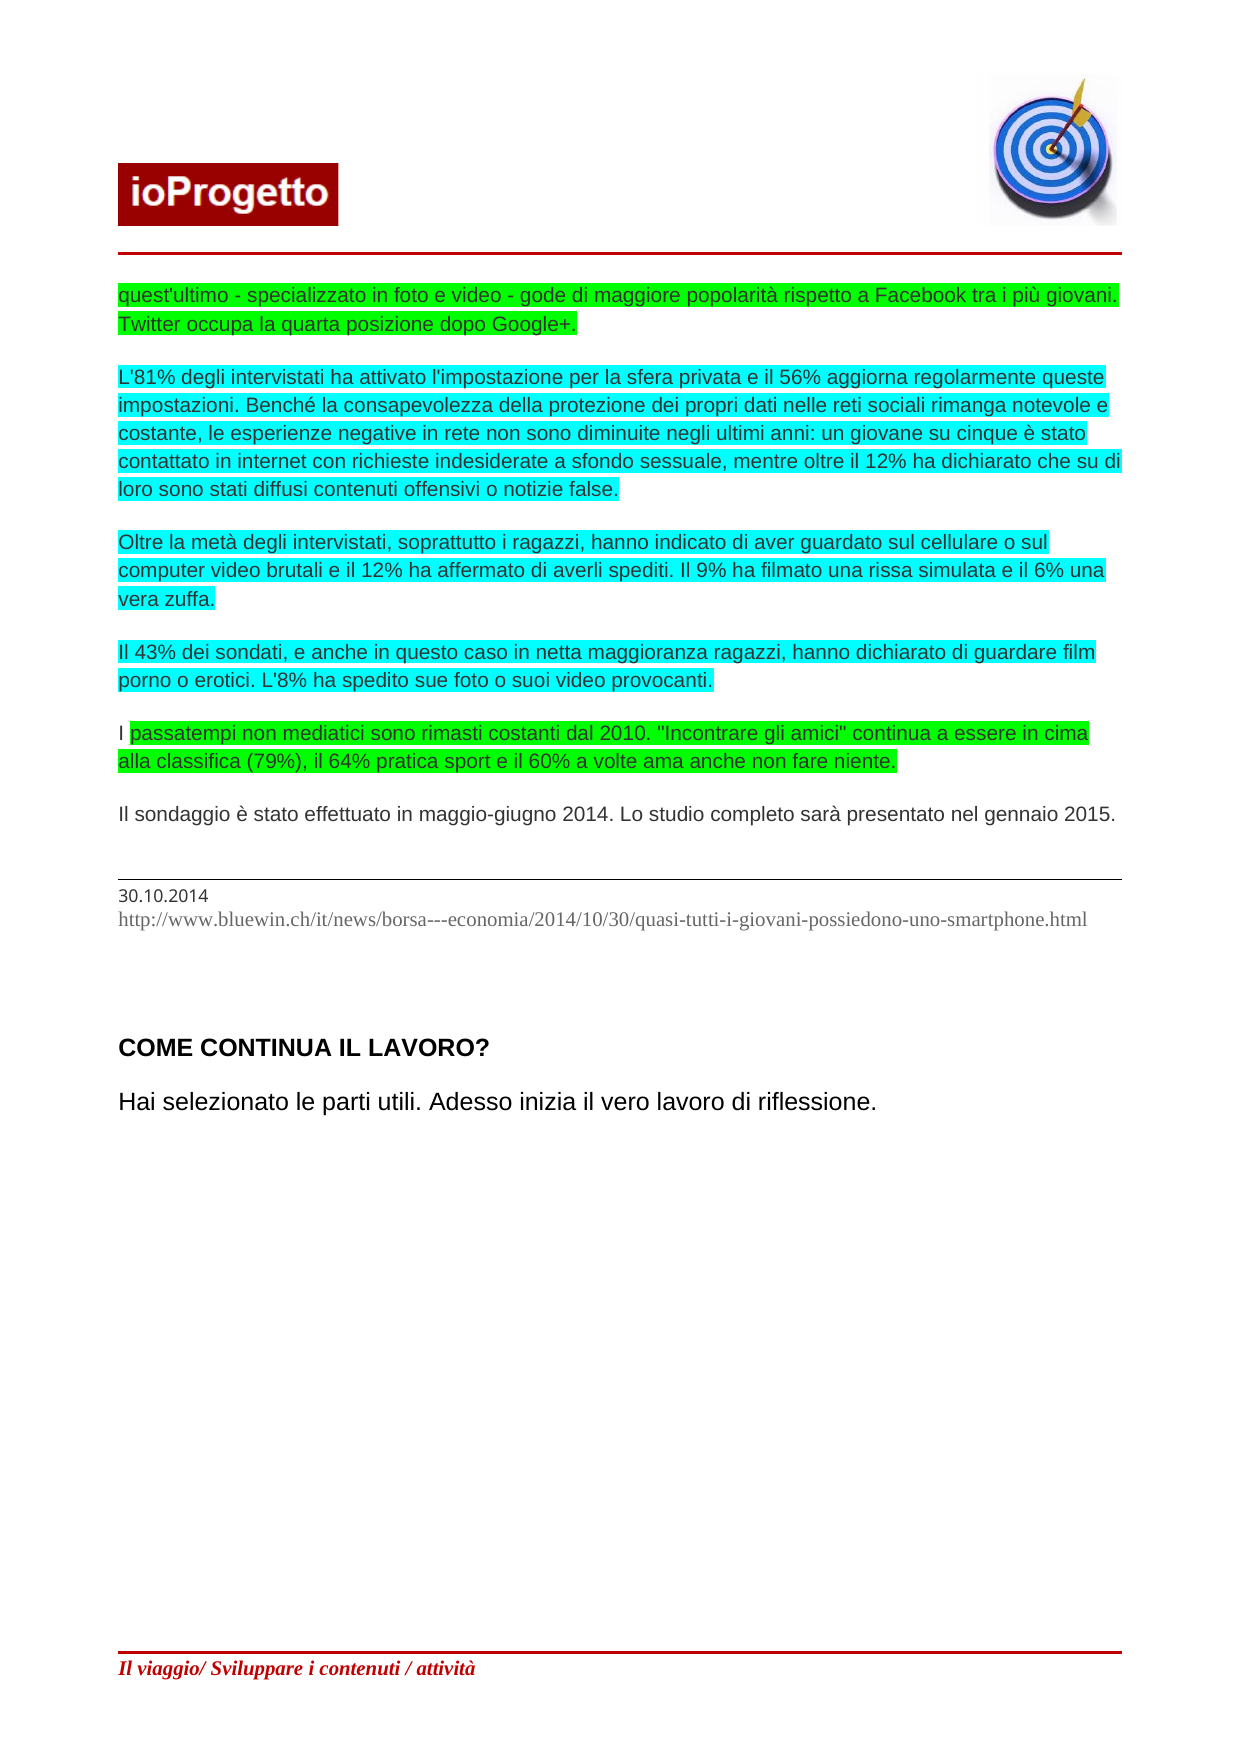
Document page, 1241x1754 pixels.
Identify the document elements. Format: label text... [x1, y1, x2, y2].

text http://www.bluewin.ch/it/news/borsa---economia/2014/10/30/quasi-tutti-i-giovani-possiedono-uno-smartphone.html [118, 907, 1122, 931]
text Oltre la metà degli intervistati, soprattutto i ragazzi, hanno indicato di aver guardato sul cellulare o sul computer video brutali e il 12% ha affermato di averli spediti. Il 9% ha filmato una rissa simulata e il 6% una vera zuffa. [118, 526, 1122, 610]
text I passatempi non mediatici sono rimasti costanti dal 2010. "Incontrare gli amici" continua a essere in cima alla classifica (79%), il 64% pratica sport e il 60% a volte ama anche non fare niente. [118, 717, 1122, 773]
text COME CONTINUA IL LAVORO? [118, 1033, 1122, 1062]
text Il sondaggio è stato effettuato in maggio-giugno 2014. Lo studio completo sarà presentato nel gennaio 2015. [118, 798, 1122, 826]
text L'81% degli intervistati ha attivato l'impostazione per la sfera privata e il 56% aggiorna regolarmente queste impostazioni. Benché la consapevolezza della protezione dei propri dati nelle reti sociali rimanga notevole e costante, le esperienze negative in rete non sono diminuite negli ultimi anni: un giovane su cinque è stato contattato in internet con richieste indesiderate a sfondo sessuale, mentre oltre il 12% ha dichiarato che su di loro sono stati diffusi contenuti offensivi o notizie false. [118, 360, 1122, 449]
text Il 43% dei sondati, e anche in questo caso in netta maggioranza ragazzi, hanno dichiarato di guardare film porno o erotici. L'8% ha spedito sue foto o suoi video provocanti. [118, 635, 1122, 692]
picture [975, 73, 1123, 226]
text Hai selezionato le parti utili. Adesso inizia il vero lavoro di riflessione. [118, 1087, 1122, 1116]
text 30.10.2014 [118, 880, 1122, 907]
picture [118, 163, 339, 226]
